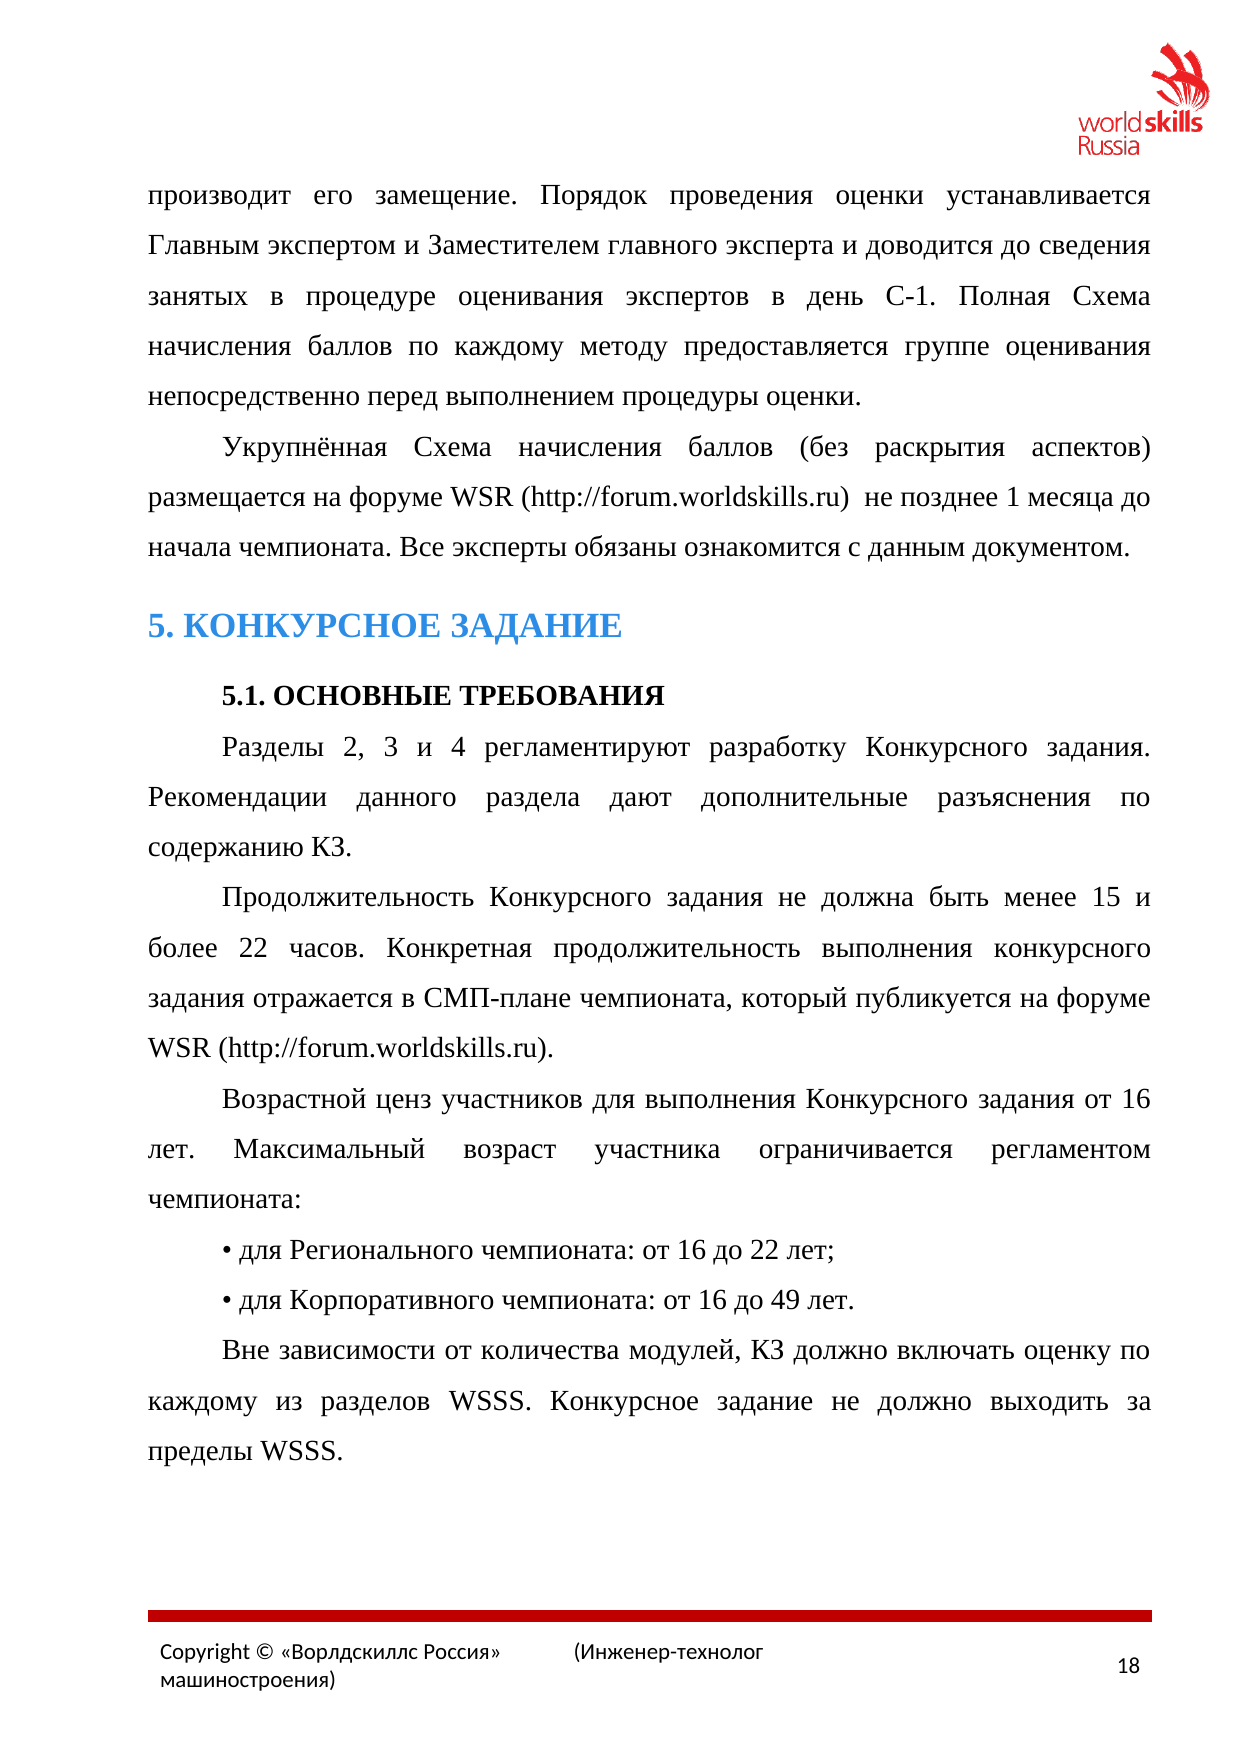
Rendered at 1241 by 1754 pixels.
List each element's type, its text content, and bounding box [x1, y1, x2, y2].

text 5. КОНКУРСНОЕ ЗАДАНИЕ [148, 604, 1152, 645]
text Вне зависимости от количества модулей, КЗ должно включать оценку по каждому из разделов WSSS. Конкурсное задание не должно выходить за пределы WSSS. [148, 1332, 1152, 1467]
text • для Корпоративного чемпионата: от 16 до 49 лет. [148, 1282, 1152, 1316]
text Укрупнённая Схема начисления баллов (без раскрытия аспектов) размещается на форуме WSR (http://forum.worldskills.ru) не позднее 1 месяца до начала чемпионата. Все эксперты обязаны ознакомится с данным документом. [148, 429, 1152, 563]
text 5.1. ОСНОВНЫЕ ТРЕБОВАНИЯ [148, 678, 1152, 712]
picture [1078, 42, 1235, 155]
text Продолжительность Конкурсного задания не должна быть менее 15 и более 22 часов. Конкретная продолжительность выполнения конкурсного задания отражается в СМП-плане чемпионата, который публикуется на форуме WSR (http://forum.worldskills.ru). [148, 879, 1152, 1064]
text Возрастной ценз участников для выполнения Конкурсного задания от 16 лет. Максимальный возраст участника ограничивается регламентом чемпионата: [148, 1081, 1152, 1215]
text • для Регионального чемпионата: от 16 до 22 лет; [148, 1232, 1152, 1265]
text Разделы 2, 3 и 4 регламентируют разработку Конкурсного задания. Рекомендации данного раздела дают дополнительные разъяснения по содержанию КЗ. [148, 729, 1152, 863]
